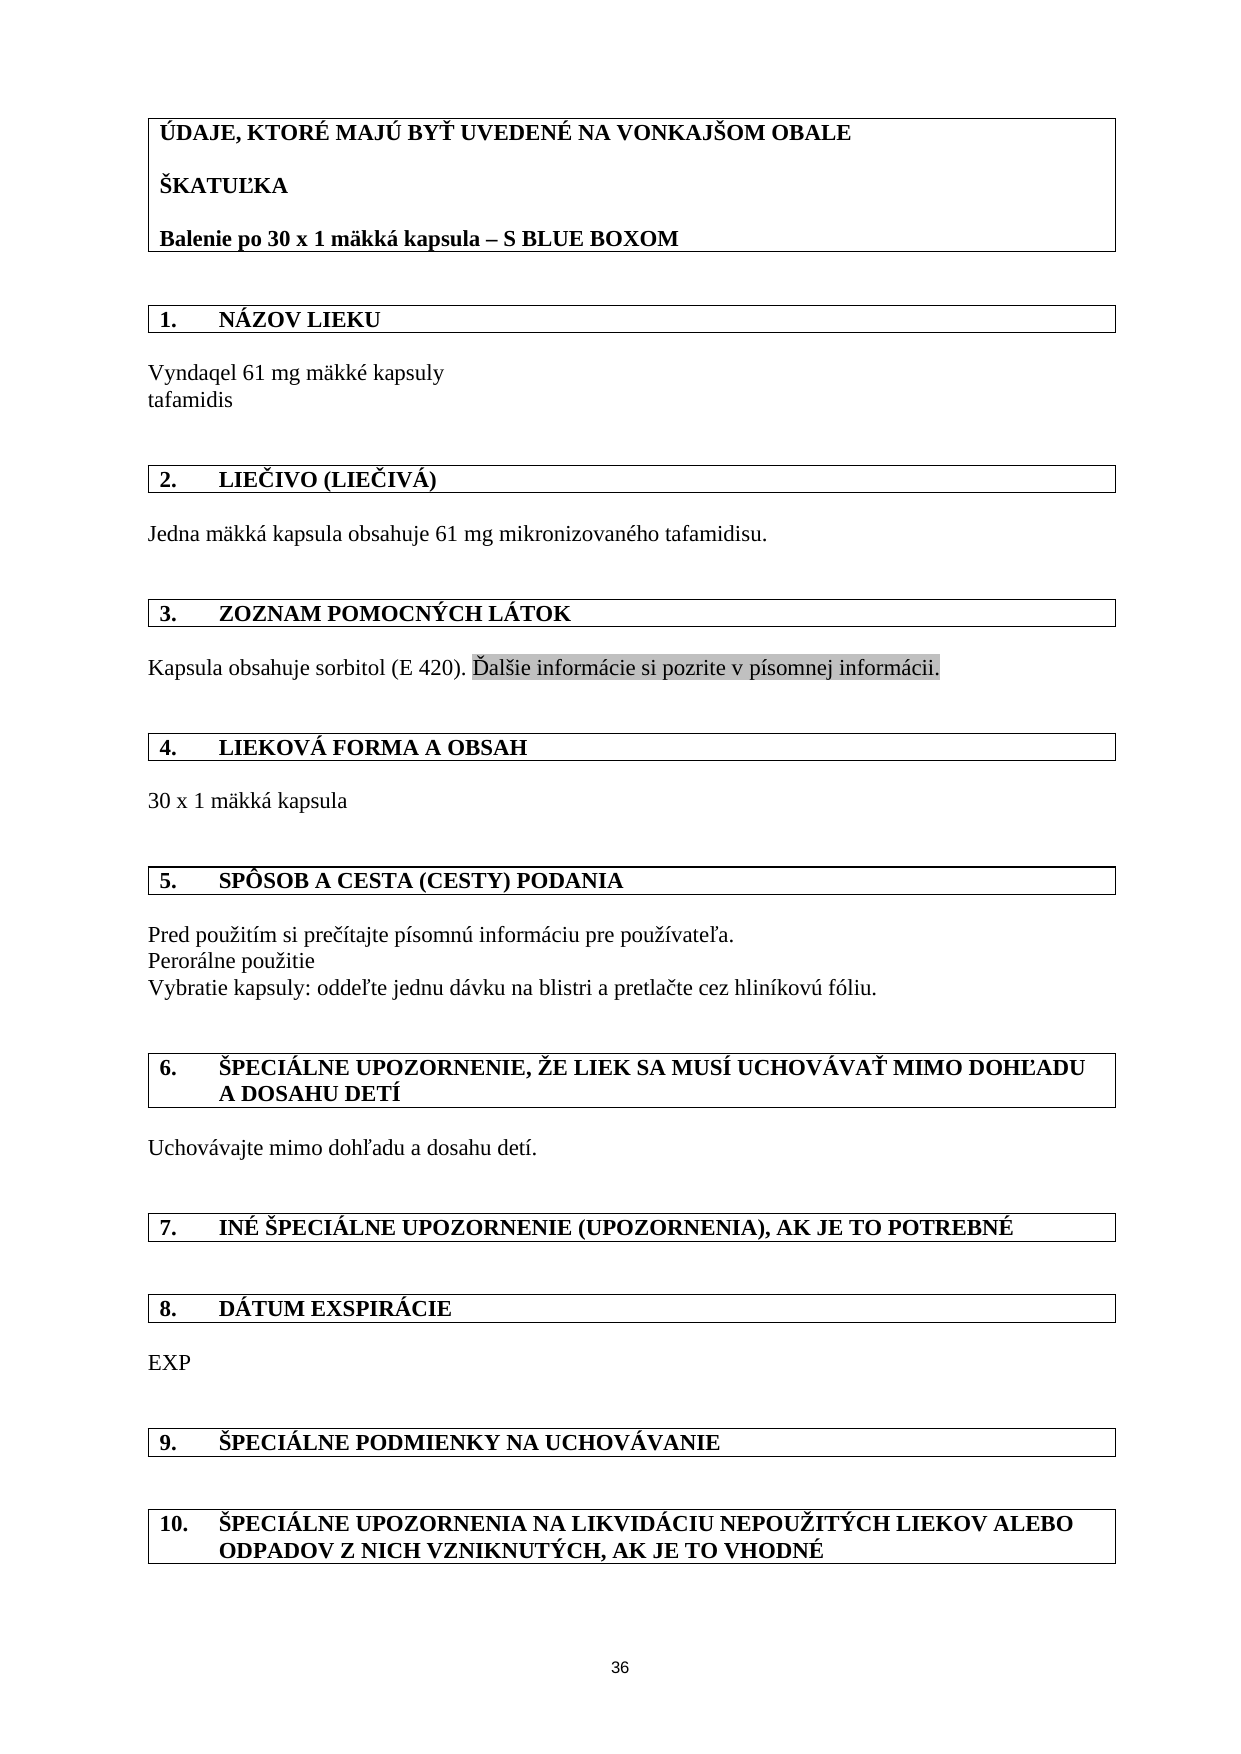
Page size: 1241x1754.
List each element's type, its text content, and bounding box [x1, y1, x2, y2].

text EXP [148, 1349, 1093, 1376]
table_header 4. LIEKOVÁ FORMA A OBSAH [149, 734, 1115, 760]
table_header ÚDAJE, KTORÉ MAJÚ BYŤ UVEDENÉ NA VONKAJŠOM OBALE ŠKATUĽKA Balenie po 30 x 1 mäkká kapsula – S BLUE BOXOM [149, 119, 1115, 251]
table_header 3. ZOZNAM POMOCNÝCH LÁTOK [149, 600, 1115, 626]
text Uchovávajte mimo dohľadu a dosahu detí. [148, 1134, 1093, 1161]
table_header 9. ŠPECIÁLNE PODMIENKY NA UCHOVÁVANIE [149, 1429, 1115, 1456]
text Kapsula obsahuje sorbitol (E 420). Ďalšie informácie si pozrite v písomnej informácii. [148, 653, 1093, 680]
text Jedna mäkká kapsula obsahuje 61 mg mikronizovaného tafamidisu. [148, 520, 1093, 546]
table_header 5. SPÔSOB A CESTA (CESTY) PODANIA [149, 868, 1115, 894]
table_header 7. INÉ ŠPECIÁLNE UPOZORNENIE (UPOZORNENIA), AK JE TO POTREBNÉ [149, 1214, 1115, 1241]
table_header 2. LIEČIVO (LIEČIVÁ) [149, 466, 1115, 492]
table_header 6. ŠPECIÁLNE UPOZORNENIE, ŽE LIEK SA MUSÍ UCHOVÁVAŤ MIMO DOHĽADU A DOSAHU DETÍ [149, 1054, 1115, 1107]
table_header 8. DÁTUM EXSPIRÁCIE [149, 1295, 1115, 1322]
text Perorálne použitie [148, 948, 1093, 974]
text tafamidis [148, 386, 1093, 412]
text 30 x 1 mäkká kapsula [148, 787, 1093, 814]
text Pred použitím si prečítajte písomnú informáciu pre používateľa. [148, 921, 1093, 948]
text Vyndaqel 61 mg mäkké kapsuly [148, 359, 1093, 386]
table_header 1. NÁZOV LIEKU [149, 306, 1115, 332]
text Vybratie kapsuly: oddeľte jednu dávku na blistri a pretlačte cez hliníkovú fóliu. [148, 974, 1093, 1000]
table_header 10. ŠPECIÁLNE UPOZORNENIA NA LIKVIDÁCIU NEPOUŽITÝCH LIEKOV ALEBO ODPADOV Z NICH VZNIKNUTÝCH, AK JE TO VHODNÉ [149, 1510, 1115, 1563]
